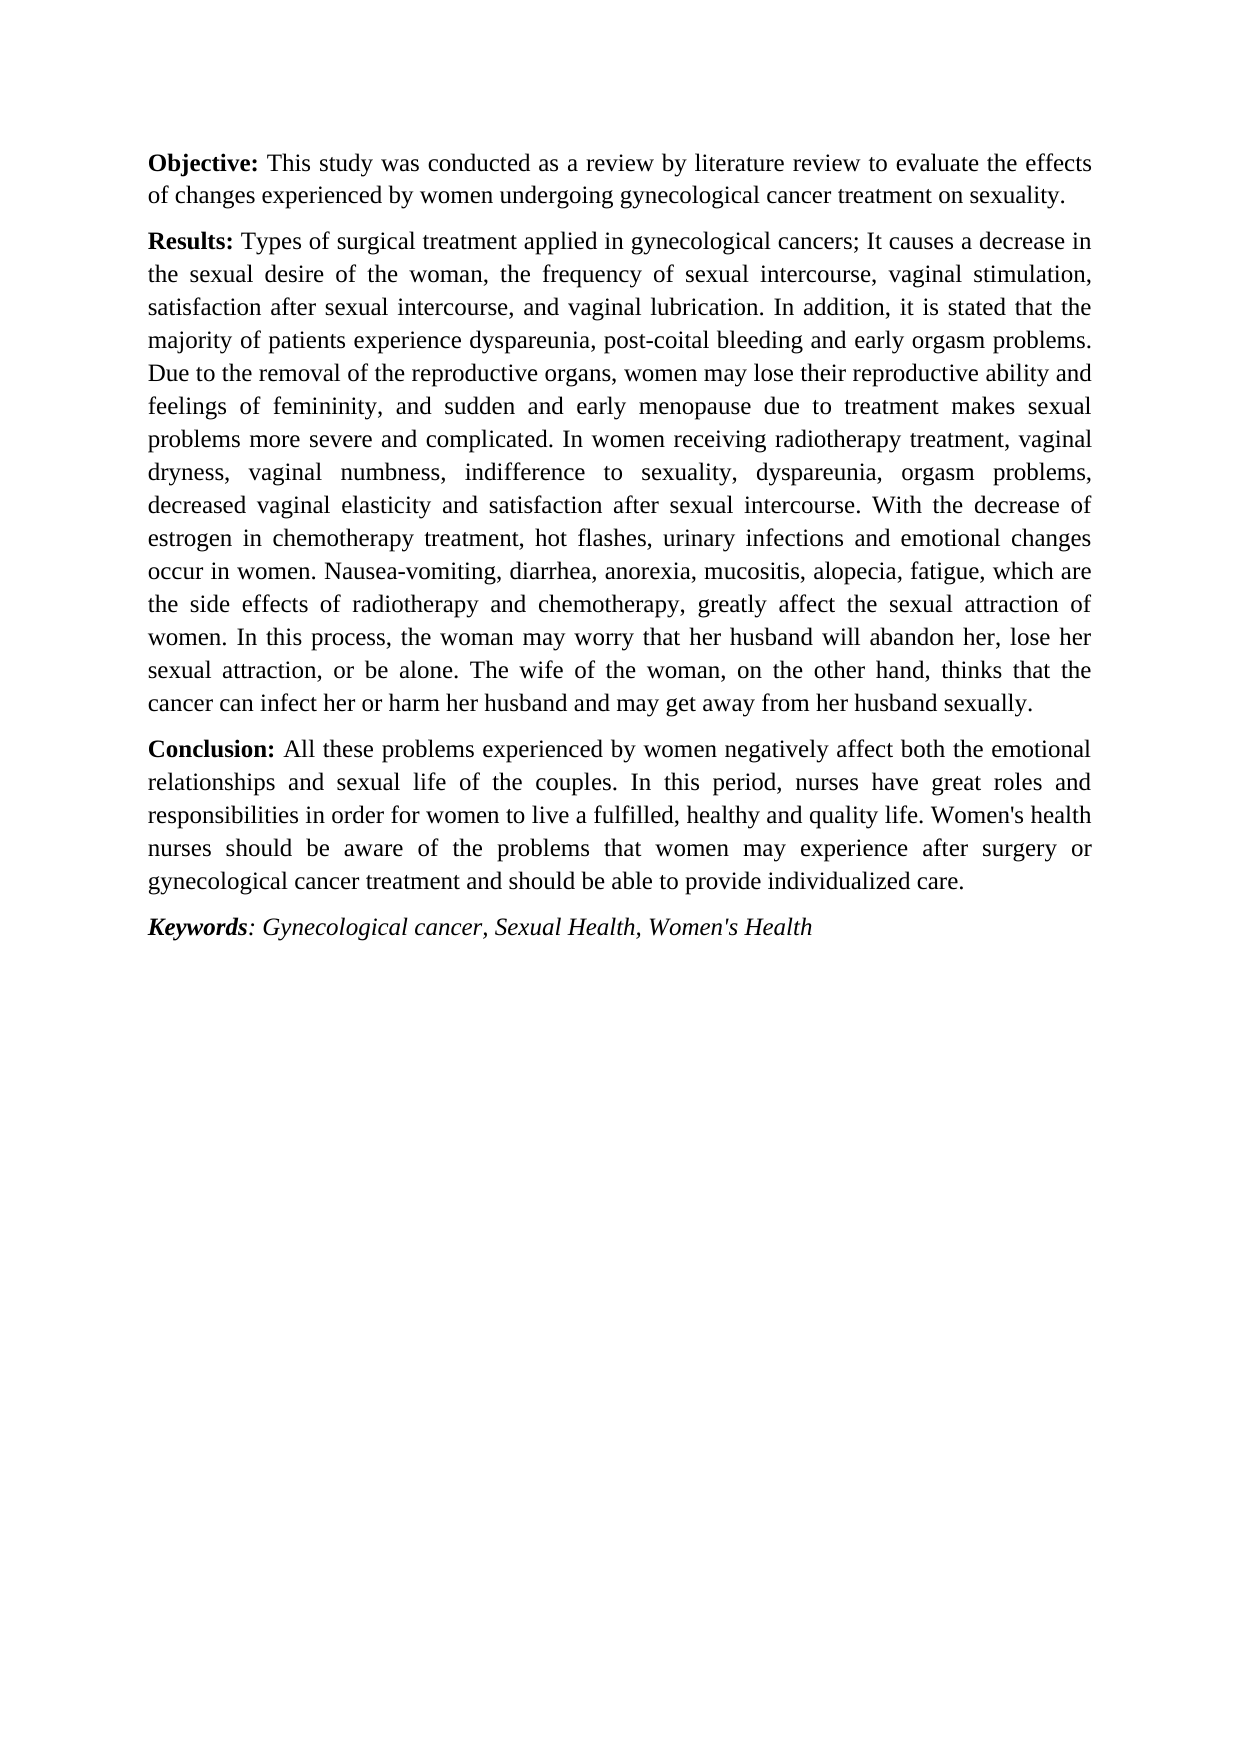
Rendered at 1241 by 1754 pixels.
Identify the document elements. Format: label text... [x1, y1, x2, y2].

text Results: Types of surgical treatment applied in gynecological cancers; It causes a decrease in the sexual desire of the woman, the frequency of sexual intercourse, vaginal stimulation, satisfaction after sexual intercourse, and vaginal lubrication. In addition, it is stated that the majority of patients experience dyspareunia, post-coital bleeding and early orgasm problems. Due to the removal of the reproductive organs, women may lose their reproductive ability and feelings of femininity, and sudden and early menopause due to treatment makes sexual problems more severe and complicated. In women receiving radiotherapy treatment, vaginal dryness, vaginal numbness, indifference to sexuality, dyspareunia, orgasm problems, decreased vaginal elasticity and satisfaction after sexual intercourse. With the decrease of estrogen in chemotherapy treatment, hot flashes, urinary infections and emotional changes occur in women. Nausea-vomiting, diarrhea, anorexia, mucositis, alopecia, fatigue, which are the side effects of radiotherapy and chemotherapy, greatly affect the sexual attraction of women. In this process, the woman may worry that her husband will abandon her, lose her sexual attraction, or be alone. The wife of the woman, on the other hand, thinks that the cancer can infect her or harm her husband and may get away from her husband sexually. [148, 226, 1093, 717]
text Keywords: Gynecological cancer, Sexual Health, Women's Health [148, 912, 1093, 940]
text Objective: This study was conducted as a review by literature review to evaluate the effects of changes experienced by women undergoing gynecological cancer treatment on sexuality. [148, 148, 1093, 209]
text Conclusion: All these problems experienced by women negatively affect both the emotional relationships and sexual life of the couples. In this period, nurses have great roles and responsibilities in order for women to live a fulfilled, healthy and quality life. Women's health nurses should be aware of the problems that women may experience after surgery or gynecological cancer treatment and should be able to provide individualized care. [148, 734, 1093, 895]
